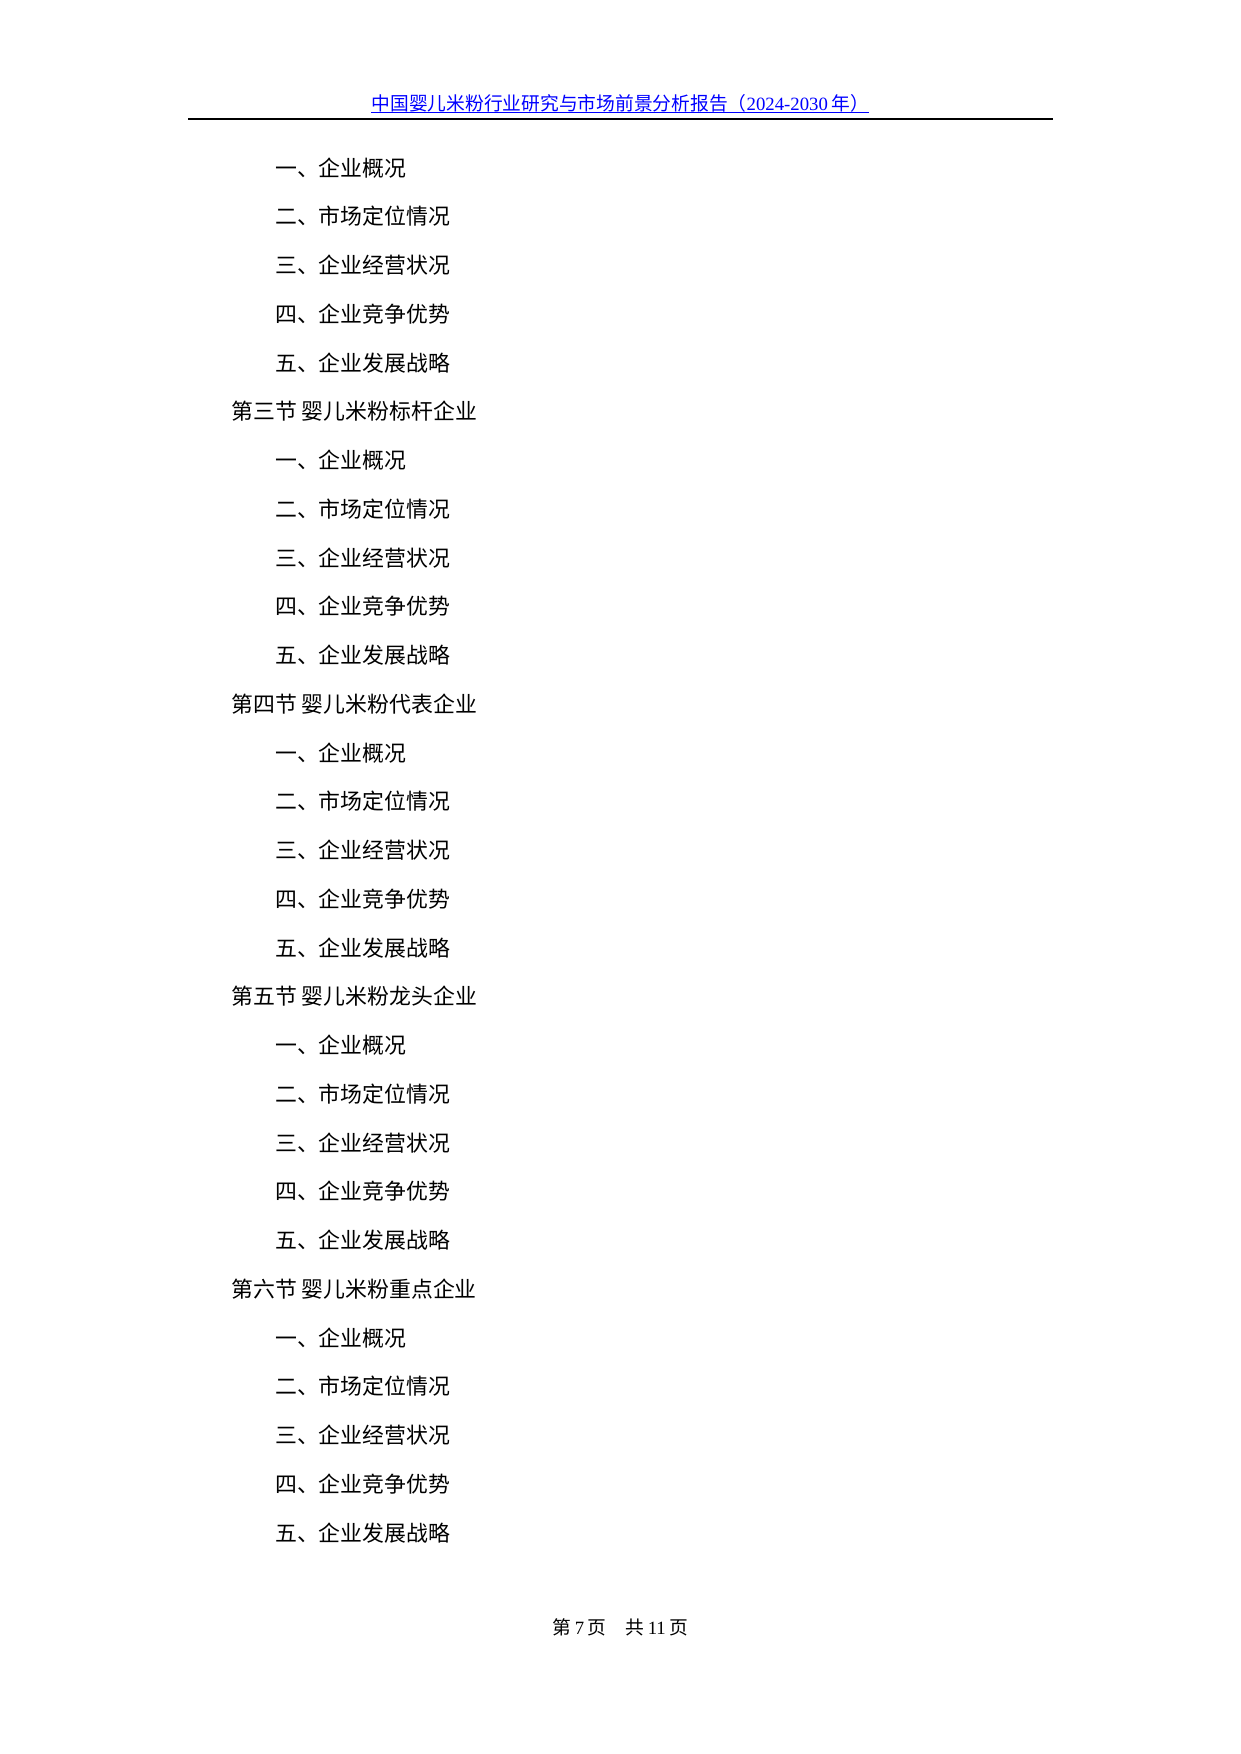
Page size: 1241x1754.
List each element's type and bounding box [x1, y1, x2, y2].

text [187, 150, 1053, 1548]
